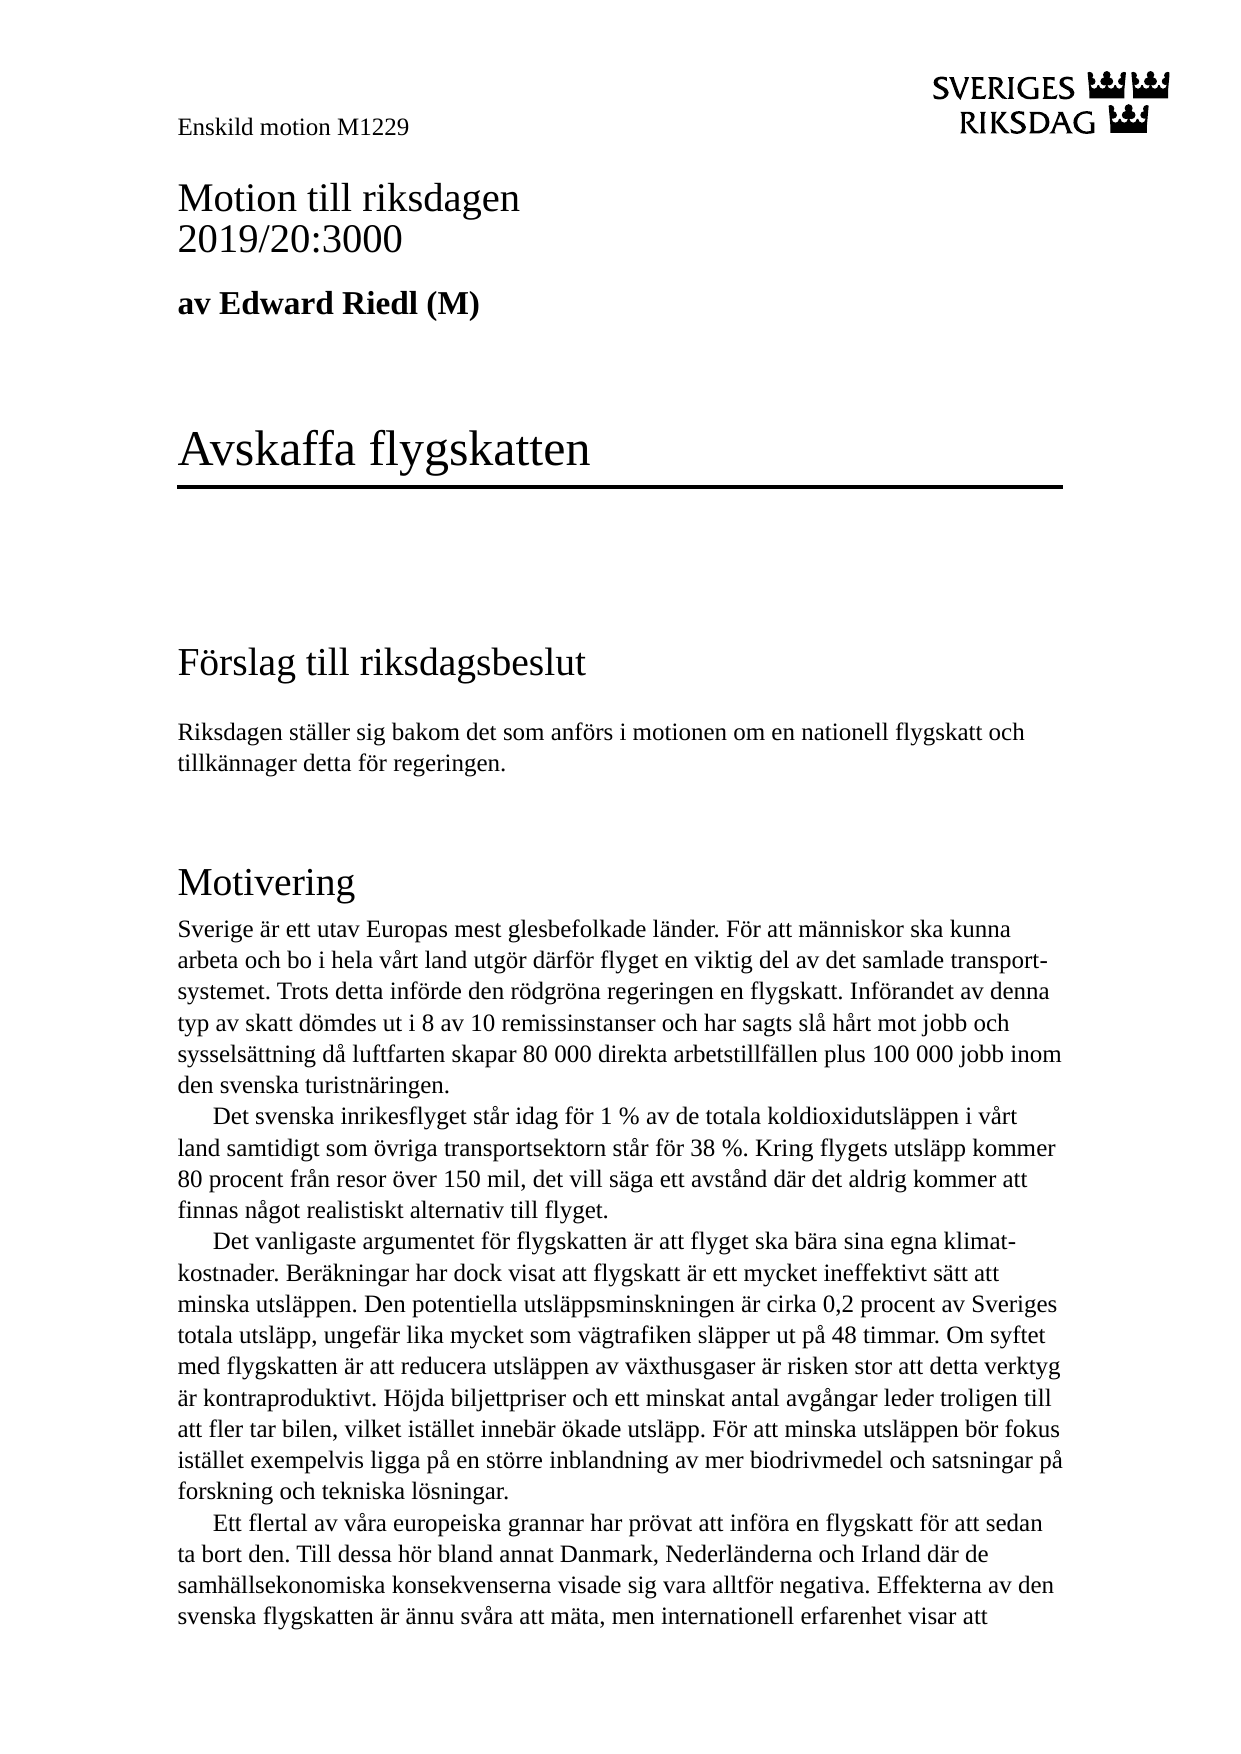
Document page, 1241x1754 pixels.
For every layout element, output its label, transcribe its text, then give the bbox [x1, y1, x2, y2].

text Det svenska inrikesflyget står idag för 1 % av de totala koldioxidutsläppen i vårt land samtidigt som övriga transportsektorn står för 38 %. Kring flygets utsläpp kommer 80 procent från resor över 150 mil, det vill säga ett avstånd där det aldrig kommer att finnas något realistiskt alternativ till flyget. [177, 1099, 1063, 1224]
text Sverige är ett utav Europas mest glesbefolkade länder. För att människor ska kunna arbeta och bo i hela vårt land utgör därför flyget en viktig del av det samlade transportsystemet. Trots detta införde den rödgröna regeringen en flygskatt. Införandet av denna typ av skatt dömdes ut i 8 av 10 remissinstanser och har sagts slå hårt mot jobb och sysselsättning då luftfarten skapar 80 000 direkta arbetstillfällen plus 100 000 jobb inom den svenska turistnäringen. [177, 911, 1063, 1099]
text Det vanligaste argumentet för flygskatten är att flyget ska bära sina egna klimatkostnader. Beräkningar har dock visat att flygskatt är ett mycket ineffektivt sätt att minska utsläppen. Den potentiella utsläppsminskningen är cirka 0,2 procent av Sveriges totala utsläpp, ungefär lika mycket som vägtrafiken släpper ut på 48 timmar. Om syftet med flygskatten är att reducera utsläppen av växthusgaser är risken stor att detta verktyg är kontraproduktivt. Höjda biljettpriser och ett minskat antal avgångar leder troligen till att fler tar bilen, vilket istället innebär ökade utsläpp. För att minska utsläppen bör fokus istället exempelvis ligga på en större inblandning av mer biodrivmedel och satsningar på forskning och tekniska lösningar. [177, 1224, 1063, 1505]
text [177, 1505, 1063, 1630]
